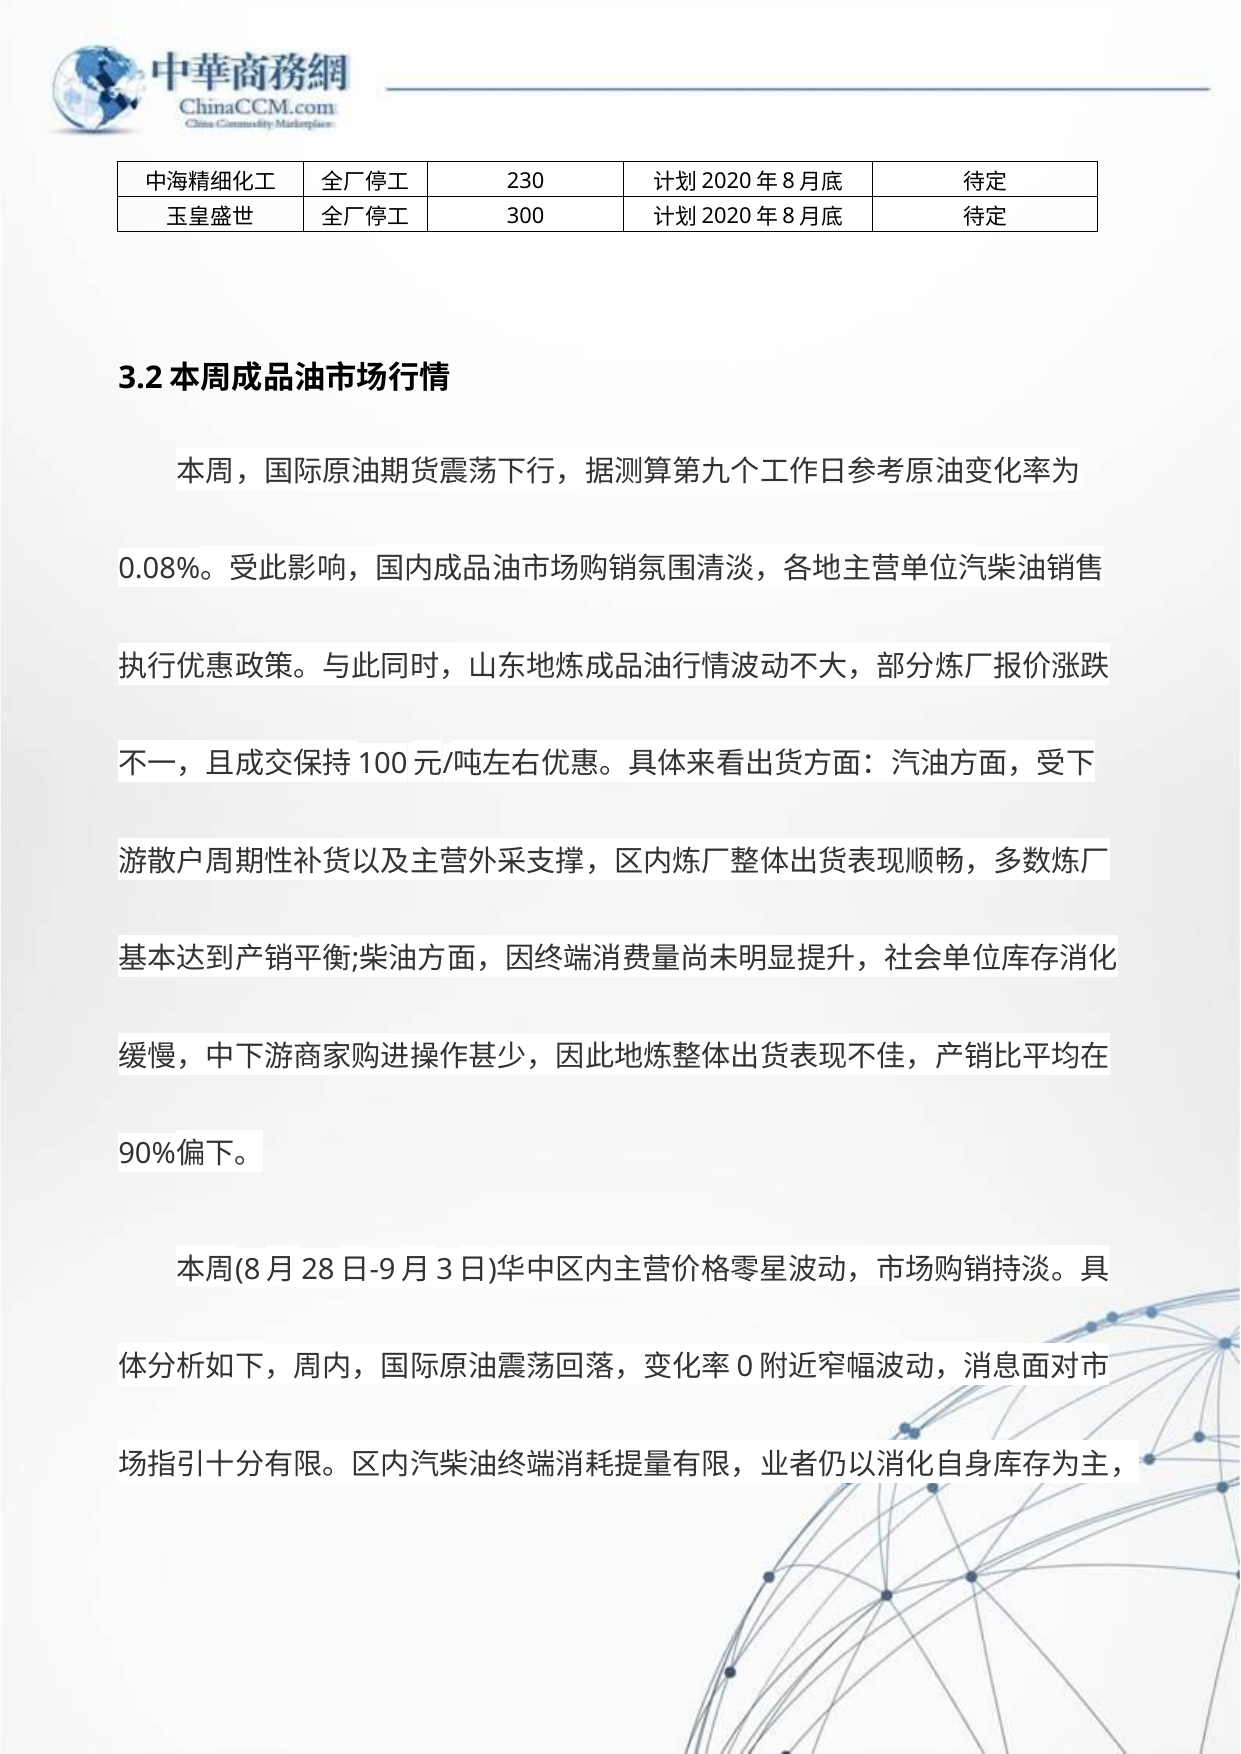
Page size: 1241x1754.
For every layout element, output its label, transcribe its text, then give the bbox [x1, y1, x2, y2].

table_cell 待定 [873, 197, 1097, 231]
table_cell 230 [428, 162, 623, 196]
table_cell 待定 [873, 162, 1097, 196]
table_cell 全厂停工 [304, 162, 427, 196]
text 本周，国际原油期货震荡下行，据测算第九个工作日参考原油变化率为0.08%。受此影响，国内成品油市场购销氛围清淡，各地主营单位汽柴油销售执行优惠政策。与此同时，山东地炼成品油行情波动不大，部分炼厂报价涨跌不一，且成交保持100元/吨左右优惠。具体来看出货方面：汽油方面，受下游散户周期性补货以及主营外采支撑，区内炼厂整体出货表现顺畅，多数炼厂基本达到产销平衡;柴油方面，因终端消费量尚未明显提升，社会单位库存消化缓慢，中下游商家购进操作甚少，因此地炼整体出货表现不佳，产销比平均在90%偏下。 [118, 436, 1122, 1184]
picture [0, 0, 1240, 1754]
table_cell 计划2020年8月底 [624, 162, 872, 196]
table_cell 300 [428, 197, 623, 231]
table_cell 全厂停工 [304, 197, 427, 231]
table_cell 中海精细化工 [118, 162, 303, 196]
table_cell 计划2020年8月底 [624, 197, 872, 231]
subtitle 3.2本周成品油市场行情 [118, 342, 1122, 407]
table_cell 玉皇盛世 [118, 197, 303, 231]
